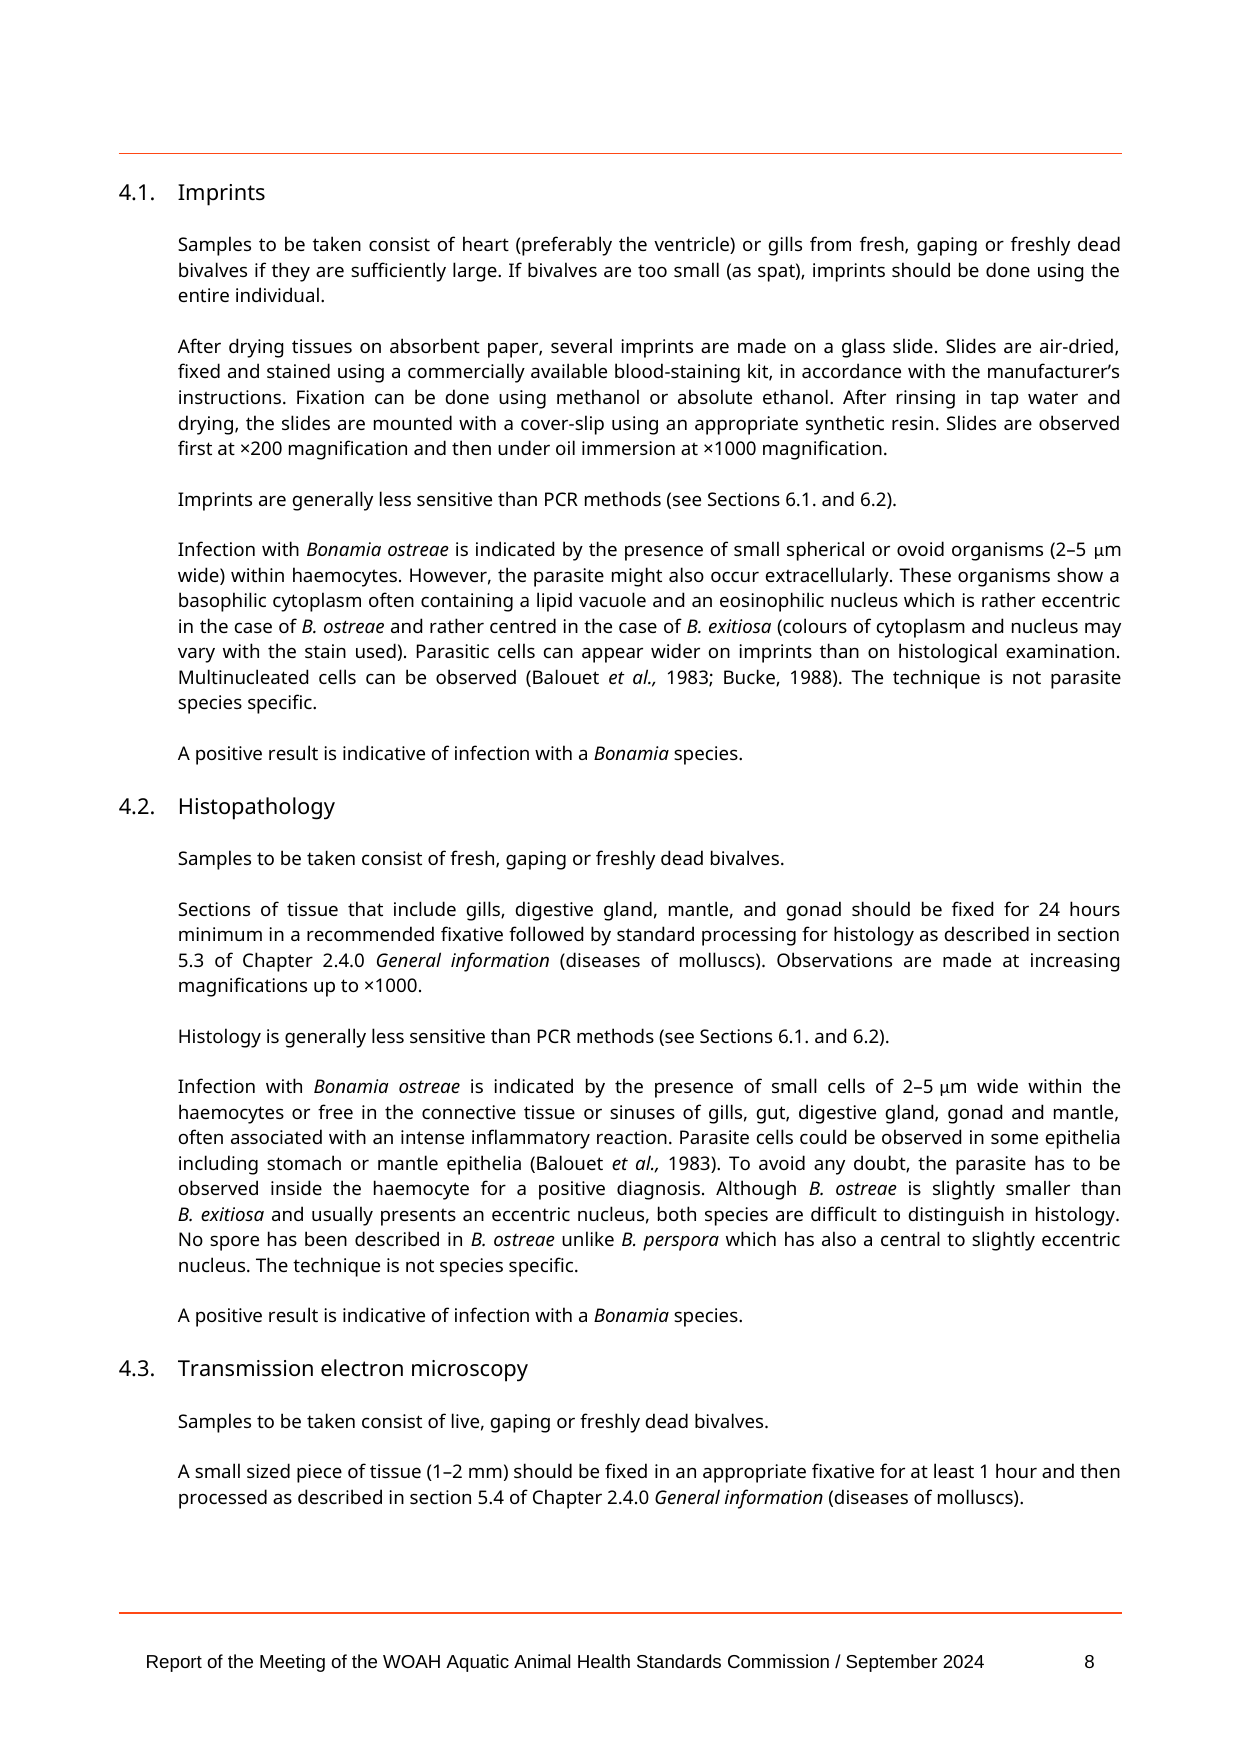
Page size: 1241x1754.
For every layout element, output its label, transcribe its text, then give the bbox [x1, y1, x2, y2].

text A positive result is indicative of infection with a Bonamia species. [178, 740, 1122, 766]
text Samples to be taken consist of live, gaping or freshly dead bivalves. [178, 1408, 1122, 1433]
text A positive result is indicative of infection with a Bonamia species. [178, 1303, 1122, 1328]
text Imprints are generally less sensitive than PCR methods (see Sections 6.1. and 6.2). [178, 486, 1122, 511]
text Samples to be taken consist of fresh, gaping or freshly dead bivalves. [178, 845, 1122, 871]
text 4.2. Histopathology [118, 791, 1122, 820]
text Sections of tissue that include gills, digestive gland, mantle, and gonad should be fixed for 24 hours minimum in a recommended fixative followed by standard processing for histology as described in section 5.3 of Chapter 2.4.0 General information (diseases of molluscs). Observations are made at increasing magnifications up to ×1000. [178, 896, 1122, 998]
text Infection with Bonamia ostreae is indicated by the presence of small spherical or ovoid organisms (2–5 µm wide) within haemocytes. However, the parasite might also occur extracellularly. These organisms show a basophilic cytoplasm often containing a lipid vacuole and an eosinophilic nucleus which is rather eccentric in the case of B. ostreae and rather centred in the case of B. exitiosa (colours of cytoplasm and nucleus may vary with the stain used). Parasitic cells can appear wider on imprints than on histological examination. Multinucleated cells can be observed (Balouet et al., 1983; Bucke, 1988). The technique is not parasite species specific. [178, 536, 1122, 715]
text 4.3. Transmission electron microscopy [118, 1353, 1122, 1383]
text A small sized piece of tissue (1–2 mm) should be fixed in an appropriate fixative for at least 1 hour and then processed as described in section 5.4 of Chapter 2.4.0 General information (diseases of molluscs). [178, 1458, 1122, 1509]
text Histology is generally less sensitive than PCR methods (see Sections 6.1. and 6.2). [178, 1023, 1122, 1048]
text 4.1. Imprints [118, 177, 1122, 207]
text Infection with Bonamia ostreae is indicated by the presence of small cells of 2–5 µm wide within the haemocytes or free in the connective tissue or sinuses of gills, gut, digestive gland, gonad and mantle, often associated with an intense inflammatory reaction. Parasite cells could be observed in some epithelia including stomach or mantle epithelia (Balouet et al., 1983). To avoid any doubt, the parasite has to be observed inside the haemocyte for a positive diagnosis. Although B. ostreae is slightly smaller than B. exitiosa and usually presents an eccentric nucleus, both species are difficult to distinguish in histology. No spore has been described in B. ostreae unlike B. perspora which has also a central to slightly eccentric nucleus. The technique is not species specific. [178, 1073, 1122, 1278]
text Samples to be taken consist of heart (preferably the ventricle) or gills from fresh, gaping or freshly dead bivalves if they are sufficiently large. If bivalves are too small (as spat), imprints should be done using the entire individual. [178, 232, 1122, 308]
text After drying tissues on absorbent paper, several imprints are made on a glass slide. Slides are air-dried, fixed and stained using a commercially available blood-staining kit, in accordance with the manufacturer’s instructions. Fixation can be done using methanol or absolute ethanol. After rinsing in tap water and drying, the slides are mounted with a cover-slip using an appropriate synthetic resin. Slides are observed first at ×200 magnification and then under oil immersion at ×1000 magnification. [178, 333, 1122, 461]
